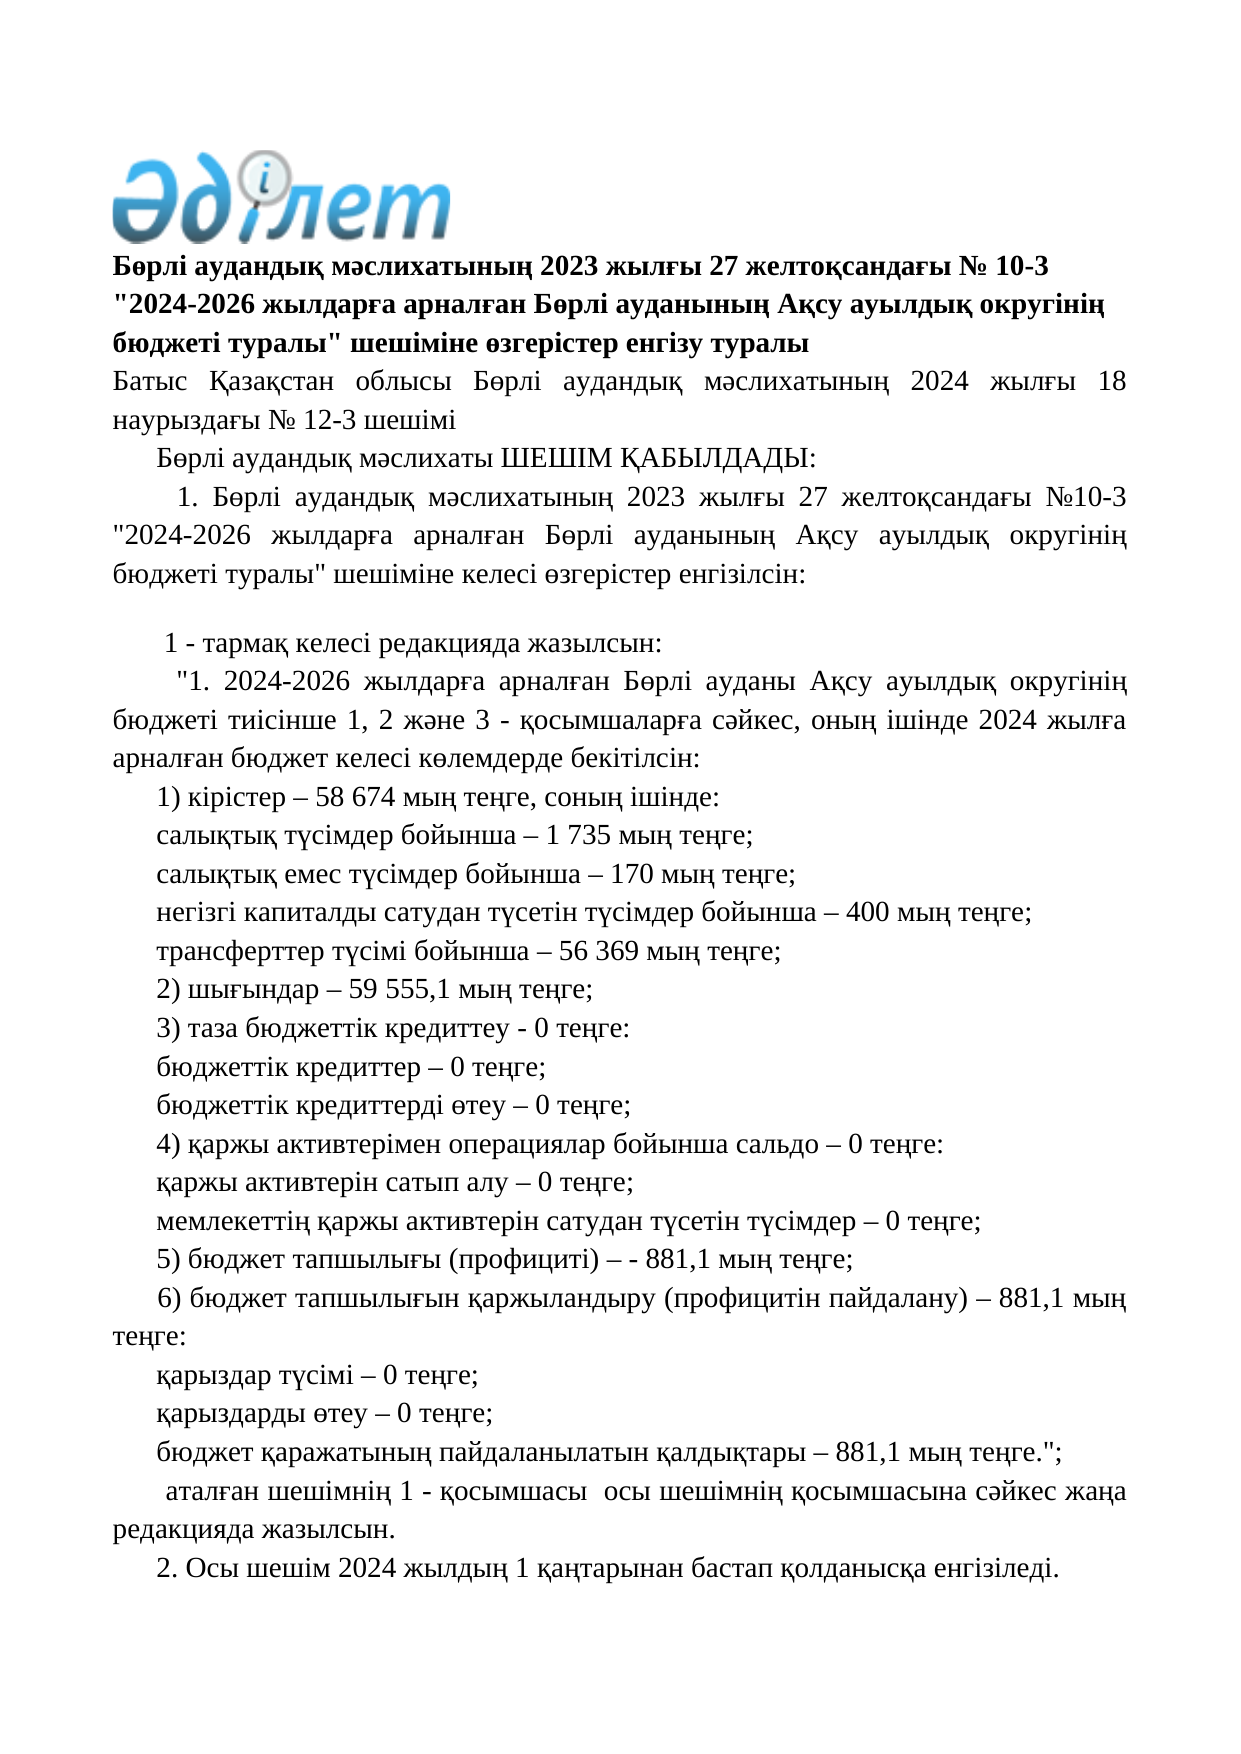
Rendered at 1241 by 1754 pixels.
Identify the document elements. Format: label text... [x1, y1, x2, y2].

text бюджет қаражатының пайдаланылатын қалдықтары – 881,1 мың теңге."; [112, 1434, 1128, 1468]
text Батыс Қазақстан облысы Бөрлі аудандық мәслихатының 2024 жылғы 18 наурыздағы № 12-3 шешімі [112, 363, 1128, 435]
text негізгі капиталды сатудан түсетін түсімдер бойынша – 400 мың теңге; [112, 894, 1128, 928]
picture [112, 150, 451, 244]
text аталған шешімнің 1 - қосымшасы осы шешімнің қосымшасына сәйкес жаңа редакцияда жазылсын. [112, 1473, 1128, 1545]
text 2. Осы шешім 2024 жылдың 1 қаңтарынан бастап қолданысқа енгізіледі. [112, 1550, 1128, 1583]
text 2) шығындар – 59 555,1 мың теңге; [112, 972, 1128, 1005]
text қарыздарды өтеу – 0 теңге; [112, 1396, 1128, 1429]
text 4) қаржы активтерімен операциялар бойынша сальдо – 0 теңге: [112, 1126, 1128, 1159]
text "1. 2024-2026 жылдарға арналған Бөрлі ауданы Ақсу ауылдық округінің бюджеті тиісінше 1, 2 және 3 - қосымшаларға сәйкес, оның ішінде 2024 жылға арналған бюджет келесі көлемдерде бекітілсін: [112, 663, 1128, 774]
text бюджеттік кредиттерді өтеу – 0 теңге; [112, 1087, 1128, 1121]
text трансферттер түсімі бойынша – 56 369 мың теңге; [112, 933, 1128, 967]
text 3) таза бюджеттік кредиттеу - 0 теңге: [112, 1010, 1128, 1044]
text 1. Бөрлі аудандық мәслихатының 2023 жылғы 27 желтоқсандағы №10-3 "2024-2026 жылдарға арналған Бөрлі ауданының Ақсу ауылдық округінің бюджеті туралы" шешіміне келесі өзгерістер енгізілсін: [112, 479, 1128, 589]
text салықтық түсімдер бойынша – 1 735 мың теңге; [112, 817, 1128, 851]
text мемлекеттің қаржы активтерін сатудан түсетін түсімдер – 0 теңге; [112, 1203, 1128, 1236]
text Бөрлі аудандық мәслихаты ШЕШІМ ҚАБЫЛДАДЫ: [112, 440, 1128, 474]
text қарыздар түсімі – 0 теңге; [112, 1357, 1128, 1391]
text қаржы активтерін сатып алу – 0 теңге; [112, 1164, 1128, 1198]
text 1 - тармақ келесі редакцияда жазылсын: [112, 625, 1128, 658]
text 6) бюджет тапшылығын қаржыландыру (профицитін пайдалану) – 881,1 мың теңге: [112, 1280, 1128, 1352]
text Бөрлі аудандық мәслихатының 2023 жылғы 27 желтоқсандағы № 10-3 "2024-2026 жылдарға арналған Бөрлі ауданының Ақсу ауылдық округінің бюджеті туралы" шешіміне өзгерістер енгізу туралы [112, 248, 1128, 358]
text 1) кірістер – 58 674 мың теңге, соның ішінде: [112, 779, 1128, 812]
text салықтық емес түсімдер бойынша – 170 мың теңге; [112, 856, 1128, 889]
text 5) бюджет тапшылығы (профициті) – - 881,1 мың теңге; [112, 1241, 1128, 1275]
text бюджеттік кредиттер – 0 теңге; [112, 1049, 1128, 1082]
